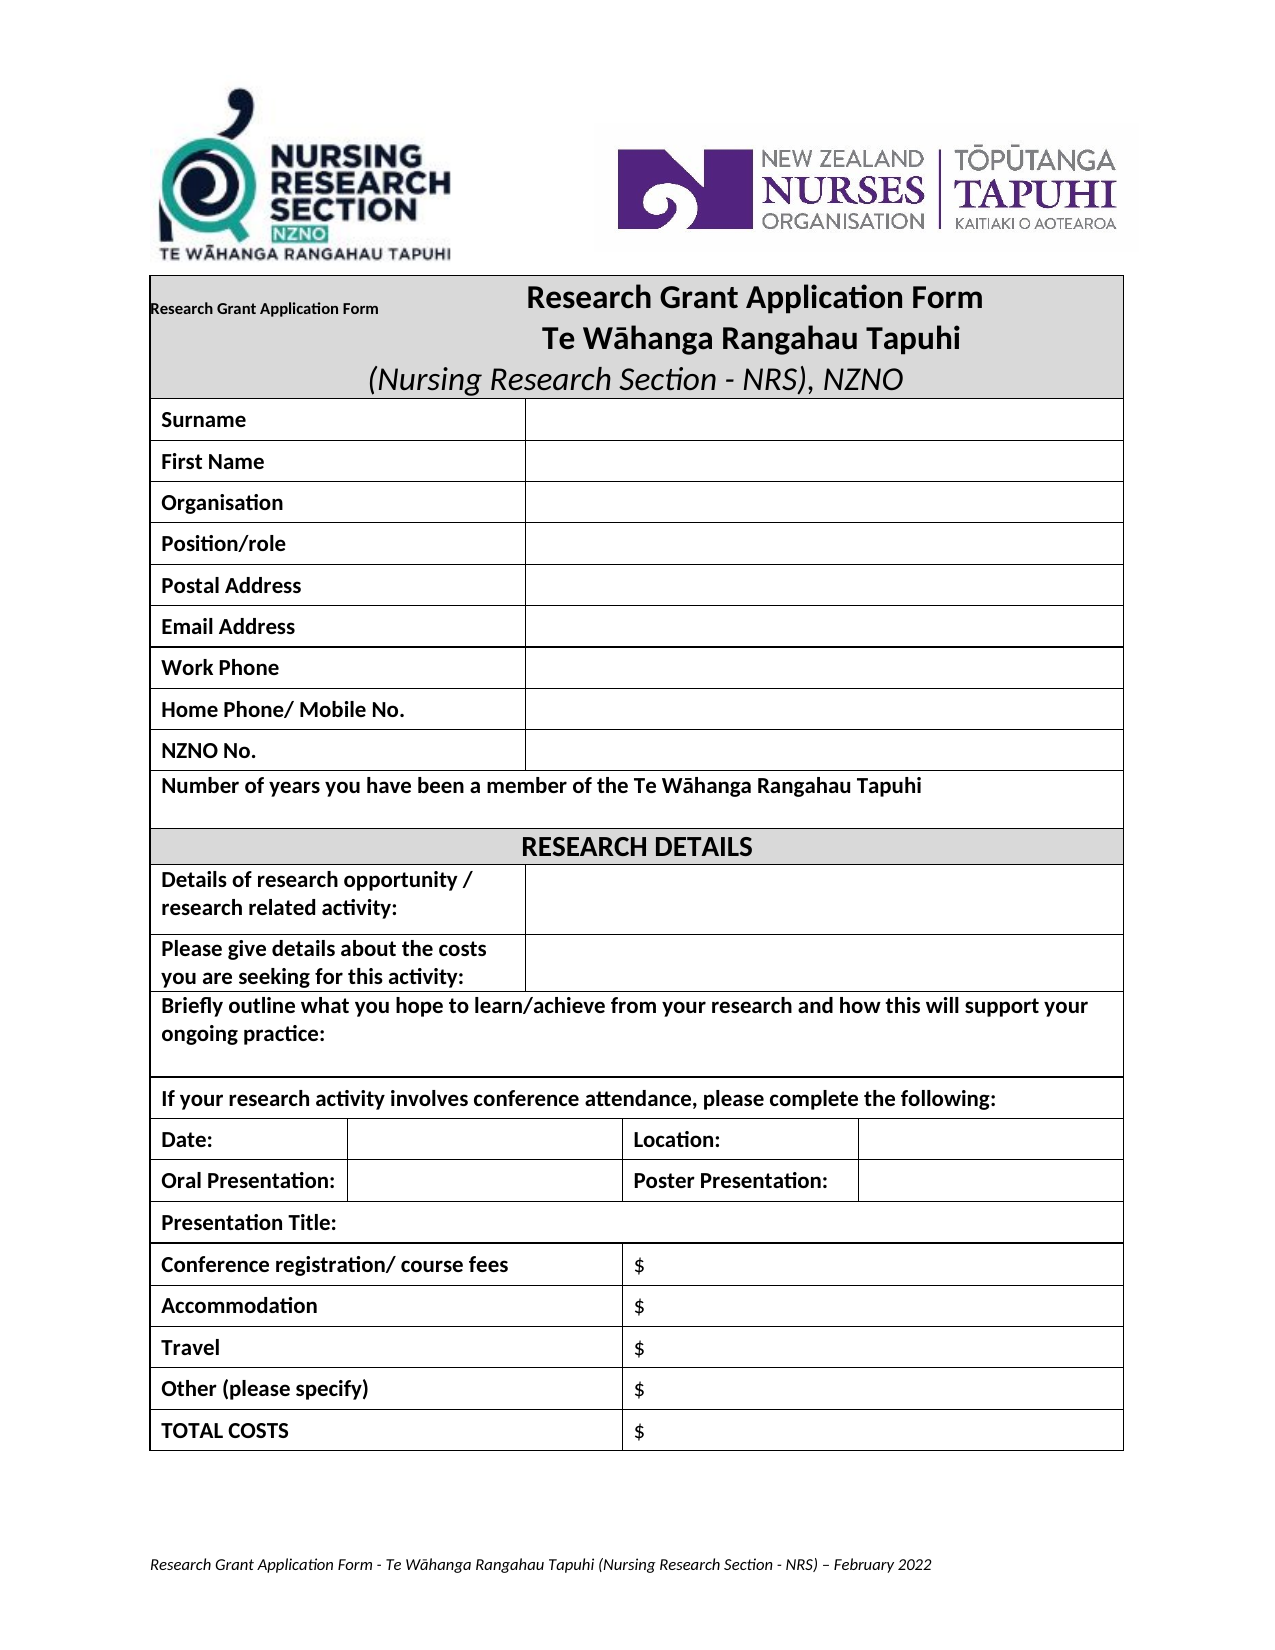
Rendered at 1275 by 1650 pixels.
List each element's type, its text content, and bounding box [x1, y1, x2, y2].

table_cell [526, 482, 1123, 522]
table_cell [526, 399, 1123, 439]
table_cell Surname [151, 399, 525, 439]
table_cell [526, 606, 1123, 646]
table_cell Accommodation [151, 1286, 622, 1326]
table_cell [348, 1119, 622, 1159]
table_cell $ [623, 1327, 1123, 1367]
table_cell $ [623, 1368, 1123, 1408]
table_cell Presentation Title: [151, 1202, 1123, 1242]
table_cell $ [623, 1286, 1123, 1326]
table_cell Oral Presentation: [151, 1160, 347, 1201]
table_cell Please give details about the costs you are seeking for this activity: [151, 935, 525, 991]
table_cell First Name [151, 441, 525, 481]
table_cell [526, 648, 1123, 688]
table_cell [859, 1160, 1123, 1201]
table_cell RESEARCH DETAILS [151, 829, 1123, 864]
table_cell [526, 730, 1123, 770]
table_cell Position/role [151, 523, 525, 564]
table_cell Travel [151, 1327, 622, 1367]
table_cell [526, 523, 1123, 564]
table_header $ [623, 1244, 1123, 1284]
table_cell Postal Address [151, 565, 525, 605]
table_cell [526, 565, 1123, 605]
table_cell [526, 689, 1123, 729]
table_cell Number of years you have been a member of the Te Wāhanga Rangahau Tapuhi [151, 771, 1123, 827]
table_header If your research activity involves conference attendance, please complete the following: [151, 1078, 1123, 1118]
table_cell [526, 935, 1123, 991]
table_cell Email Address [151, 606, 525, 646]
table_cell Organisation [151, 482, 525, 522]
table_cell Location: [623, 1119, 858, 1159]
table_cell Date: [151, 1119, 347, 1159]
table_cell Other (please specify) [151, 1368, 622, 1408]
picture [150, 75, 466, 275]
table_cell [526, 865, 1123, 933]
table_cell [348, 1160, 622, 1201]
table_cell [526, 441, 1123, 481]
table_header Conference registration/ course fees [151, 1244, 622, 1284]
table_cell Details of research opportunity / research related activity: [151, 865, 525, 933]
table_cell $ [623, 1410, 1123, 1450]
table_cell [859, 1119, 1123, 1159]
table_cell TOTAL COSTS [151, 1410, 622, 1450]
table_cell Poster Presentation: [623, 1160, 858, 1201]
table_header Research Grant Application Form Te Wāhanga Rangahau Tapuhi (Nursing Research Section - NRS), NZNO [151, 276, 1123, 398]
table_cell NZNO No. [151, 730, 525, 770]
picture [592, 123, 1139, 252]
table_cell Work Phone [151, 648, 525, 688]
table_cell Home Phone/ Mobile No. [151, 689, 525, 729]
table_cell Briefly outline what you hope to learn/achieve from your research and how this will support your ongoing practice: [151, 992, 1123, 1076]
